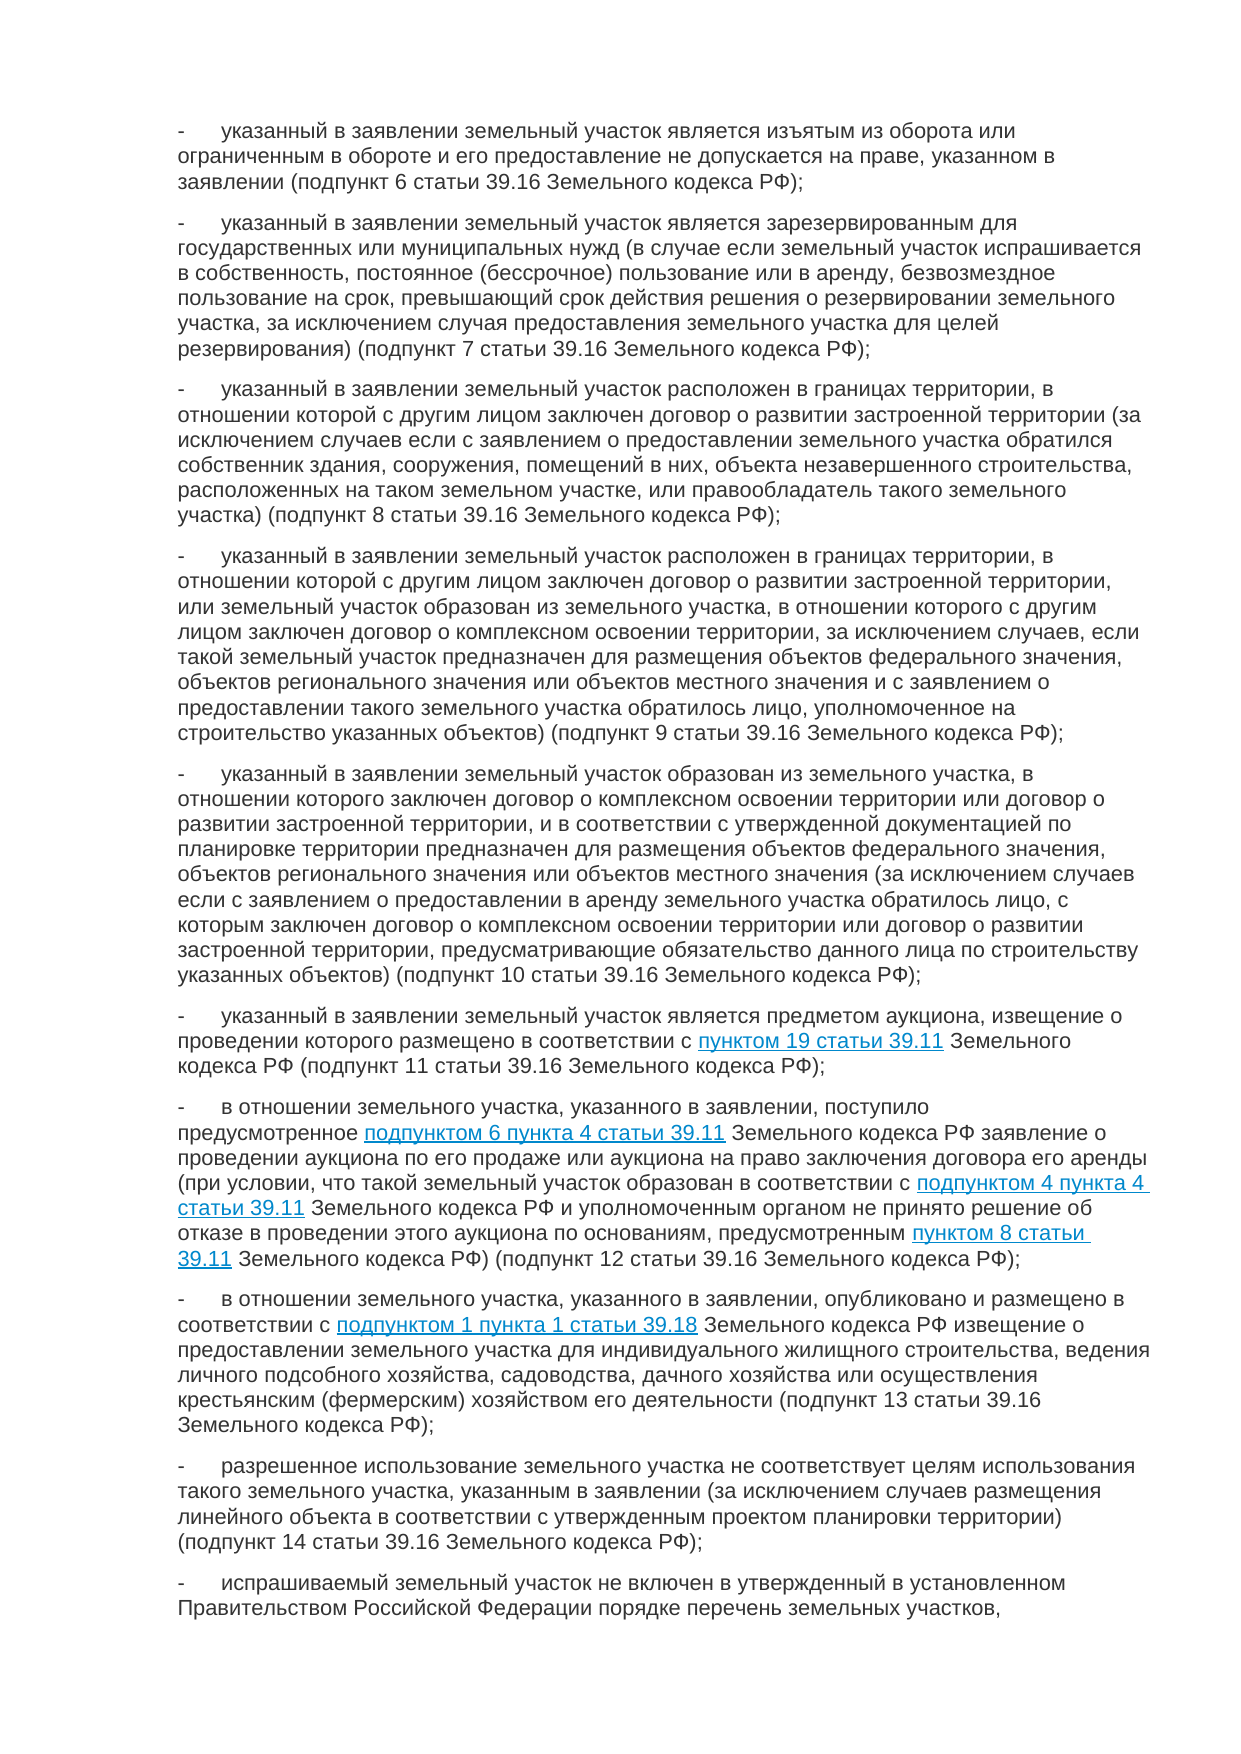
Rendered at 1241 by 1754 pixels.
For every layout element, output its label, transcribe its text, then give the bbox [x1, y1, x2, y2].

text - разрешенное использование земельного участка не соответствует целям использования такого земельного участка, указанным в заявлении (за исключением случаев размещения линейного объекта в соответствии с утвержденным проектом планировки территории) (подпункт 14 статьи 39.16 Земельного кодекса РФ); [177, 1453, 1152, 1554]
text - указанный в заявлении земельный участок является изъятым из оборота или ограниченным в обороте и его предоставление не допускается на праве, указанном в заявлении (подпункт 6 статьи 39.16 Земельного кодекса РФ); [177, 118, 1152, 194]
text - указанный в заявлении земельный участок расположен в границах территории, в отношении которой с другим лицом заключен договор о развитии застроенной территории, или земельный участок образован из земельного участка, в отношении которого с другим лицом заключен договор о комплексном освоении территории, за исключением случаев, если такой земельный участок предназначен для размещения объектов федерального значения, объектов регионального значения или объектов местного значения и с заявлением о предоставлении такого земельного участка обратилось лицо, уполномоченное на строительство указанных объектов) (подпункт 9 статьи 39.16 Земельного кодекса РФ); [177, 543, 1152, 745]
text - указанный в заявлении земельный участок образован из земельного участка, в отношении которого заключен договор о комплексном освоении территории или договор о развитии застроенной территории, и в соответствии с утвержденной документацией по планировке территории предназначен для размещения объектов федерального значения, объектов регионального значения или объектов местного значения (за исключением случаев если с заявлением о предоставлении в аренду земельного участка обратилось лицо, с которым заключен договор о комплексном освоении территории или договор о развитии застроенной территории, предусматривающие обязательство данного лица по строительству указанных объектов) (подпункт 10 статьи 39.16 Земельного кодекса РФ); [177, 760, 1152, 987]
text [177, 1569, 1152, 1620]
text - в отношении земельного участка, указанного в заявлении, поступило предусмотренное подпунктом 6 пункта 4 статьи 39.11 Земельного кодекса РФ заявление о проведении аукциона по его продаже или аукциона на право заключения договора его аренды (при условии, что такой земельный участок образован в соответствии с подпунктом 4 пункта 4 статьи 39.11 Земельного кодекса РФ и уполномоченным органом не принято решение об отказе в проведении этого аукциона по основаниям, предусмотренным пунктом 8 статьи 39.11 Земельного кодекса РФ) (подпункт 12 статьи 39.16 Земельного кодекса РФ); [177, 1094, 1152, 1271]
text - указанный в заявлении земельный участок является предметом аукциона, извещение о проведении которого размещено в соответствии с пунктом 19 статьи 39.11 Земельного кодекса РФ (подпункт 11 статьи 39.16 Земельного кодекса РФ); [177, 1003, 1152, 1078]
text - в отношении земельного участка, указанного в заявлении, опубликовано и размещено в соответствии с подпунктом 1 пункта 1 статьи 39.18 Земельного кодекса РФ извещение о предоставлении земельного участка для индивидуального жилищного строительства, ведения личного подсобного хозяйства, садоводства, дачного хозяйства или осуществления крестьянским (фермерским) хозяйством его деятельности (подпункт 13 статьи 39.16 Земельного кодекса РФ); [177, 1286, 1152, 1437]
text - указанный в заявлении земельный участок является зарезервированным для государственных или муниципальных нужд (в случае если земельный участок испрашивается в собственность, постоянное (бессрочное) пользование или в аренду, безвозмездное пользование на срок, превышающий срок действия решения о резервировании земельного участка, за исключением случая предоставления земельного участка для целей резервирования) (подпункт 7 статьи 39.16 Земельного кодекса РФ); [177, 209, 1152, 361]
text - указанный в заявлении земельный участок расположен в границах территории, в отношении которой с другим лицом заключен договор о развитии застроенной территории (за исключением случаев если с заявлением о предоставлении земельного участка обратился собственник здания, сооружения, помещений в них, объекта незавершенного строительства, расположенных на таком земельном участке, или правообладатель такого земельного участка) (подпункт 8 статьи 39.16 Земельного кодекса РФ); [177, 376, 1152, 527]
